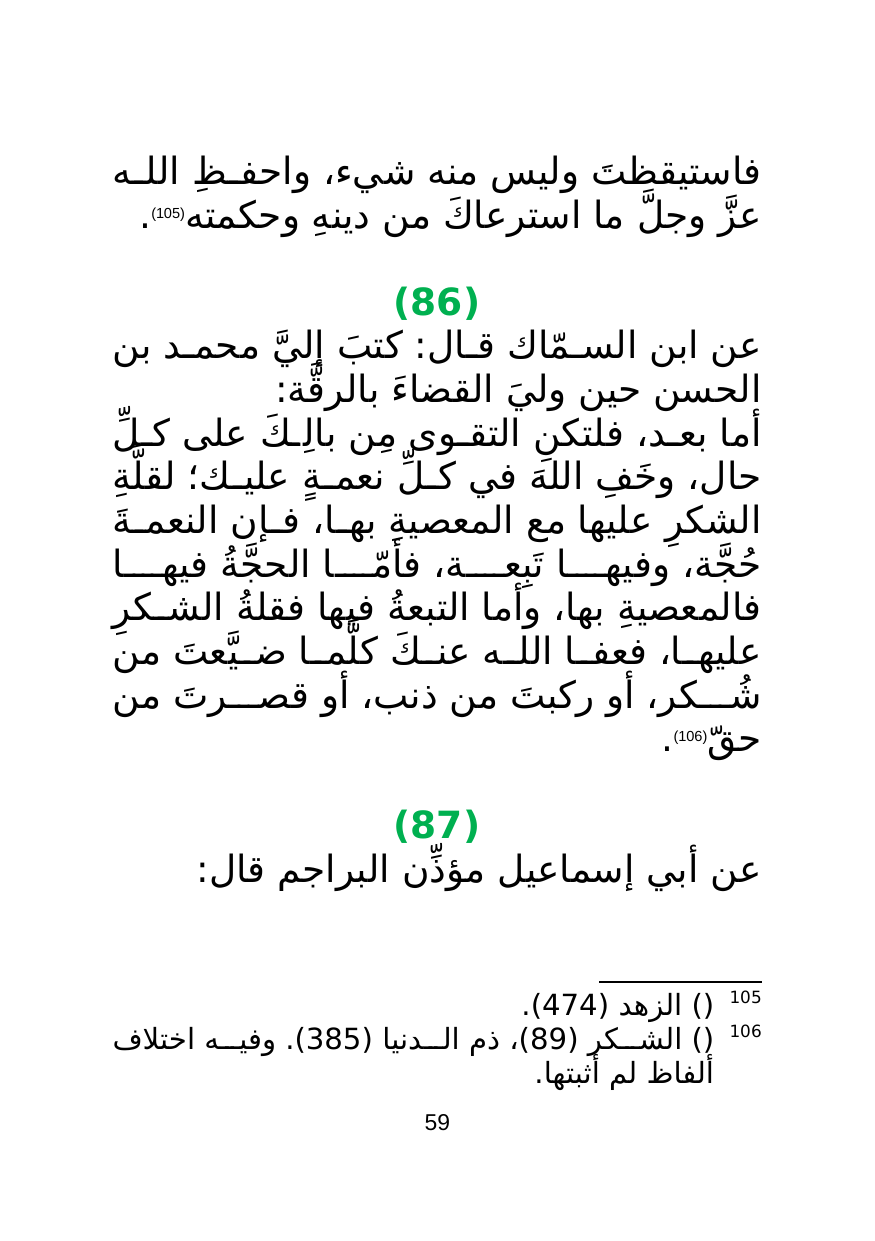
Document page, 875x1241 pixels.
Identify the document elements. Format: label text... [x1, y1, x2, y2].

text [112, 150, 762, 237]
text (86) [112, 280, 762, 324]
text أما بعد، فلتكنِ التقوى مِن بالِكَ على كلِّ حال، وخَفِ اللهَ في كلِّ نعمةٍ عليك؛ لقلَّةِ الشكرِ عليها مع المعصيةِ بها، فإن النعمةَ حُجَّة، وفيها تَبِعة، فأمّا الحجَّةُ فيها فالمعصيةِ بها، وأما التبعةُ فيها فقلةُ الشكرِ عليها، فعفا الله عنكَ كلَّما ضيَّعتَ من شُكر، أو ركبتَ من ذنب، أو قصرتَ من حقّ(). [112, 411, 762, 761]
text (87) [112, 804, 762, 847]
text عن أبي إسماعيل مؤذِّن البراجم قال: [112, 847, 762, 891]
text عن ابن السمّاك قال: كتبَ إليَّ محمد بن الحسن حين وليَ القضاءَ بالرقَّة: [112, 324, 762, 411]
